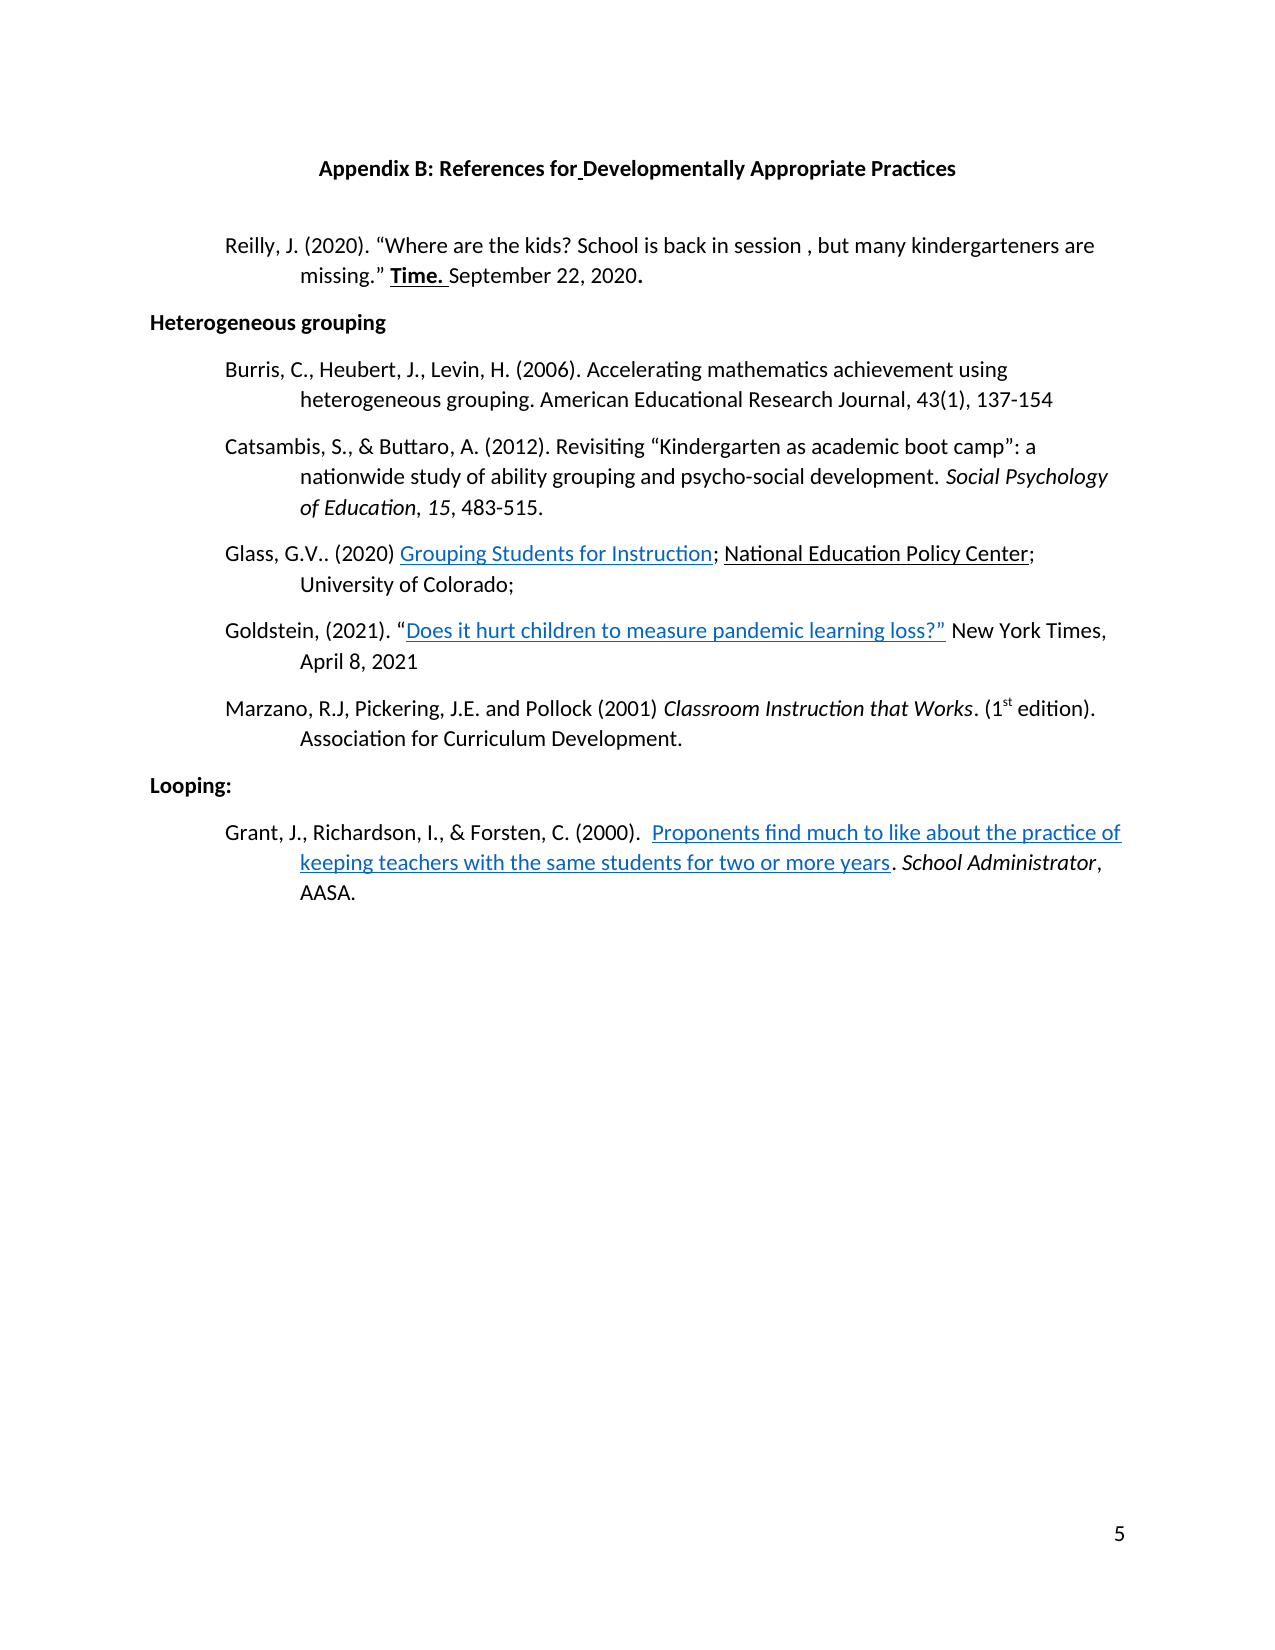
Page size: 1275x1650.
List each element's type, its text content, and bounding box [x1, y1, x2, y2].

subtitle Appendix B: References for Developmentally Appropriate Practices [150, 154, 1125, 182]
text Looping: [150, 771, 1125, 799]
text Goldstein, (2021). “Does it hurt children to measure pandemic learning loss?” New York Times, April 8, 2021 [225, 617, 1125, 675]
text Marzano, R.J, Pickering, J.E. and Pollock (2001) Classroom Instruction that Works. (1st edition). Association for Curriculum Development. [225, 694, 1125, 752]
text Reilly, J. (2020). “Where are the kids? School is back in session , but many kindergarteners are missing.” Time. September 22, 2020. [225, 231, 1125, 289]
text Burris, C., Heubert, J., Levin, H. (2006). Accelerating mathematics achievement using heterogeneous grouping. American Educational Research Journal, 43(1), 137-154 [225, 355, 1125, 413]
text Glass, G.V.. (2020) Grouping Students for Instruction; National Education Policy Center; University of Colorado; [225, 539, 1125, 598]
text Heterogeneous grouping [150, 308, 1125, 336]
text Catsambis, S., & Buttaro, A. (2012). Revisiting “Kindergarten as academic boot camp”: a nationwide study of ability grouping and psycho-social development. Social Psychology of Education, 15, 483-515. [225, 432, 1125, 521]
text Grant, J., Richardson, I., & Forsten, C. (2000). Proponents find much to like about the practice of keeping teachers with the same students for two or more years. School Administrator, AASA. [225, 818, 1125, 906]
